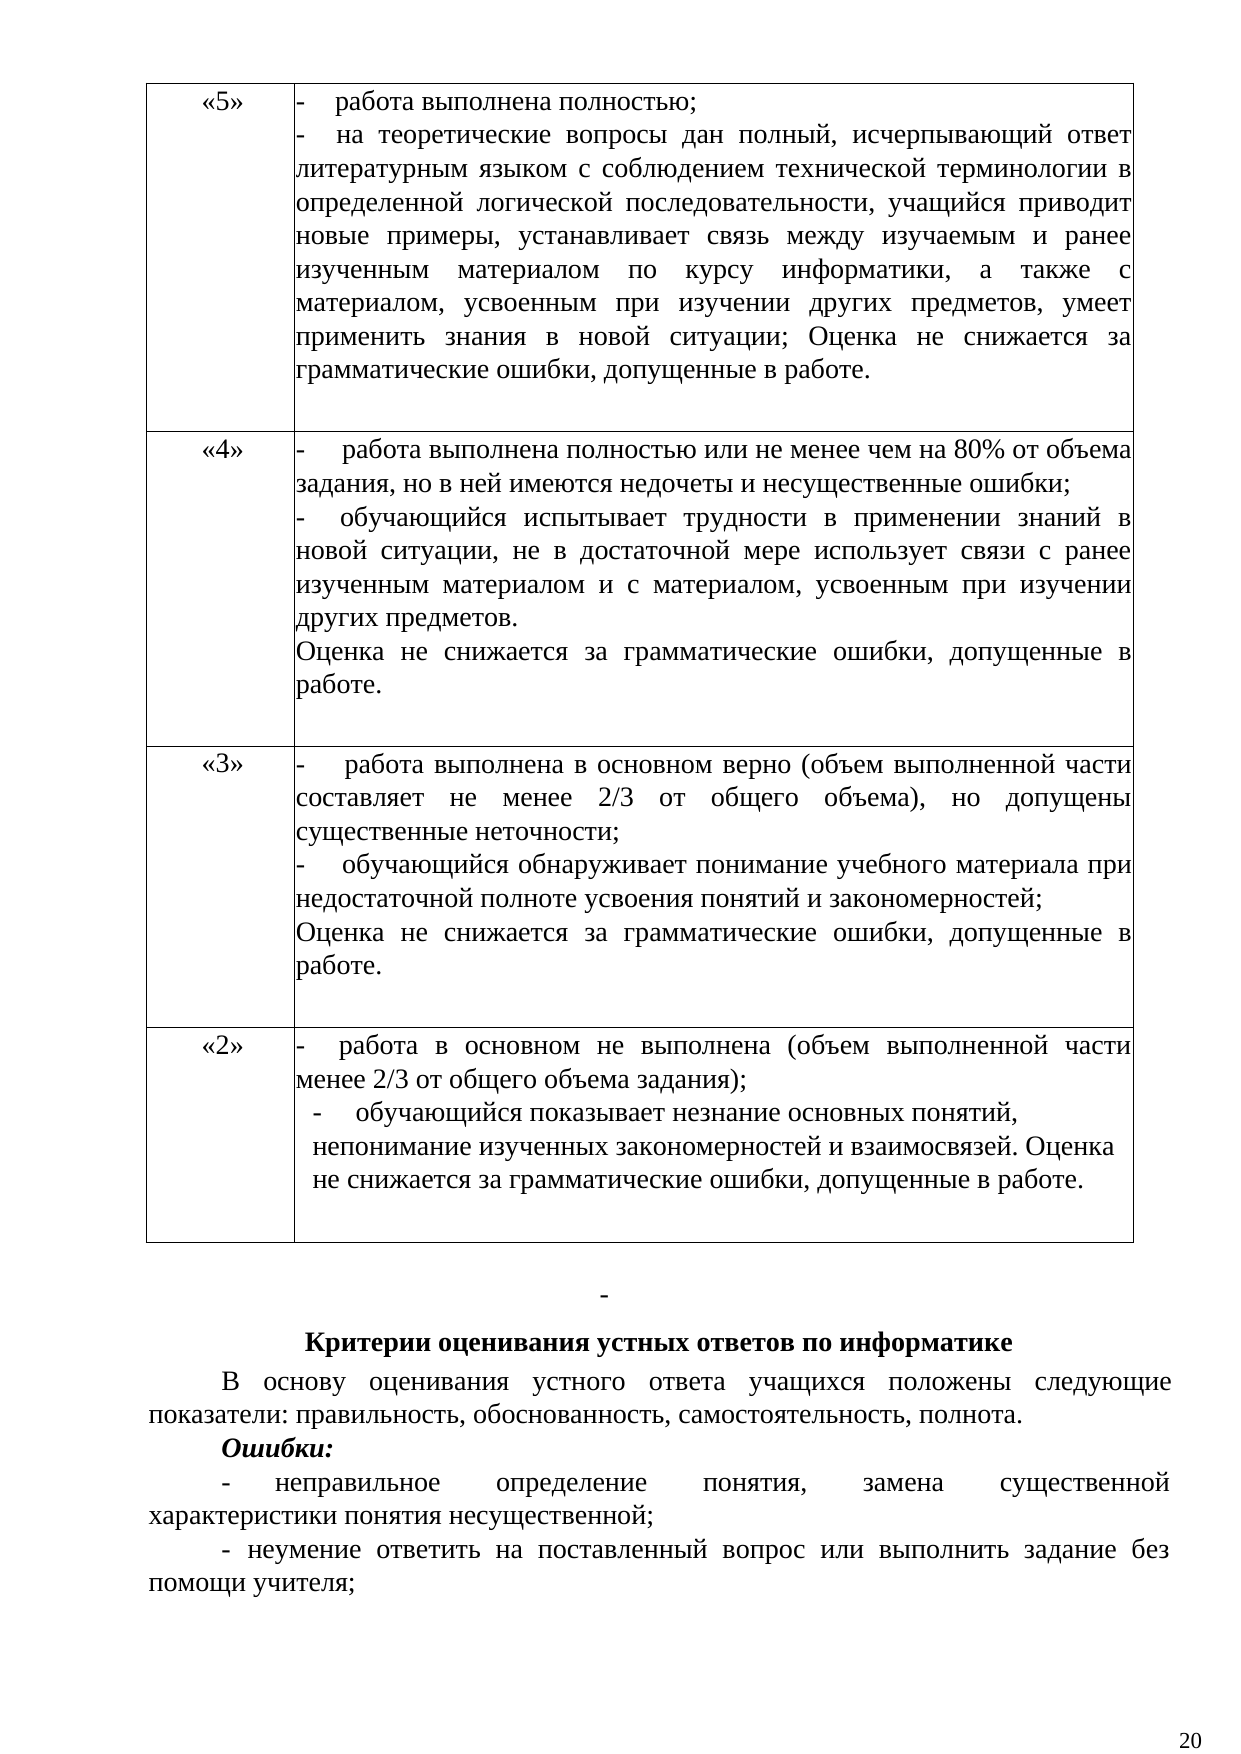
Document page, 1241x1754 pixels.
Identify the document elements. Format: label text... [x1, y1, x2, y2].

text В основу оценивания устного ответа учащихся положены следующие показатели: правильность, обоснованность, самостоятельность, полнота. [148, 1363, 1173, 1431]
table_cell «5» [147, 84, 294, 431]
table_cell «4» [147, 432, 294, 746]
table_cell работа выполнена в основном верно (объем выполненной части составляет не менее 2/3 от общего объема), но допущены существенные неточности; обучающийся обнаруживает понимание учебного материала при недостаточной полноте усвоения понятий и закономерностей; Оценка не снижается за грамматические ошибки, допущенные в работе. [295, 747, 1133, 1027]
list неправильное определение понятия, замена существенной характеристики понятия несущественной; [148, 1464, 1171, 1531]
subtitle Ошибки: [148, 1431, 1181, 1464]
table_cell «3» [147, 747, 294, 1027]
subtitle Критерии оценивания устных ответов по информатике [304, 1329, 1181, 1357]
table_cell работа выполнена полностью; на теоретические вопросы дан полный, исчерпывающий ответ литературным языком с соблюдением технической терминологии в определенной логической последовательности, учащийся приводит новые примеры, устанавливает связь между изучаемым и ранее изученным материалом по курсу информатики, а также с материалом, усвоенным при изучении других предметов, умеет применить знания в новой ситуации; Оценка не снижается за грамматические ошибки, допущенные в работе. [295, 84, 1133, 431]
list неумение ответить на поставленный вопрос или выполнить задание без помощи учителя; [148, 1531, 1171, 1598]
table_cell «2» [147, 1028, 294, 1242]
table_cell работа в основном не выполнена (объем выполненной части менее 2/3 от общего объема задания); обучающийся показывает незнание основных понятий, непонимание изученных закономерностей и взаимосвязей. Оценка не снижается за грамматические ошибки, допущенные в работе. [295, 1028, 1133, 1242]
table_cell работа выполнена полностью или не менее чем на 80% от объема задания, но в ней имеются недочеты и несущественные ошибки; обучающийся испытывает трудности в применении знаний в новой ситуации, не в достаточной мере использует связи с ранее изученным материалом и с материалом, усвоенным при изучении других предметов. Оценка не снижается за грамматические ошибки, допущенные в работе. [295, 432, 1133, 746]
